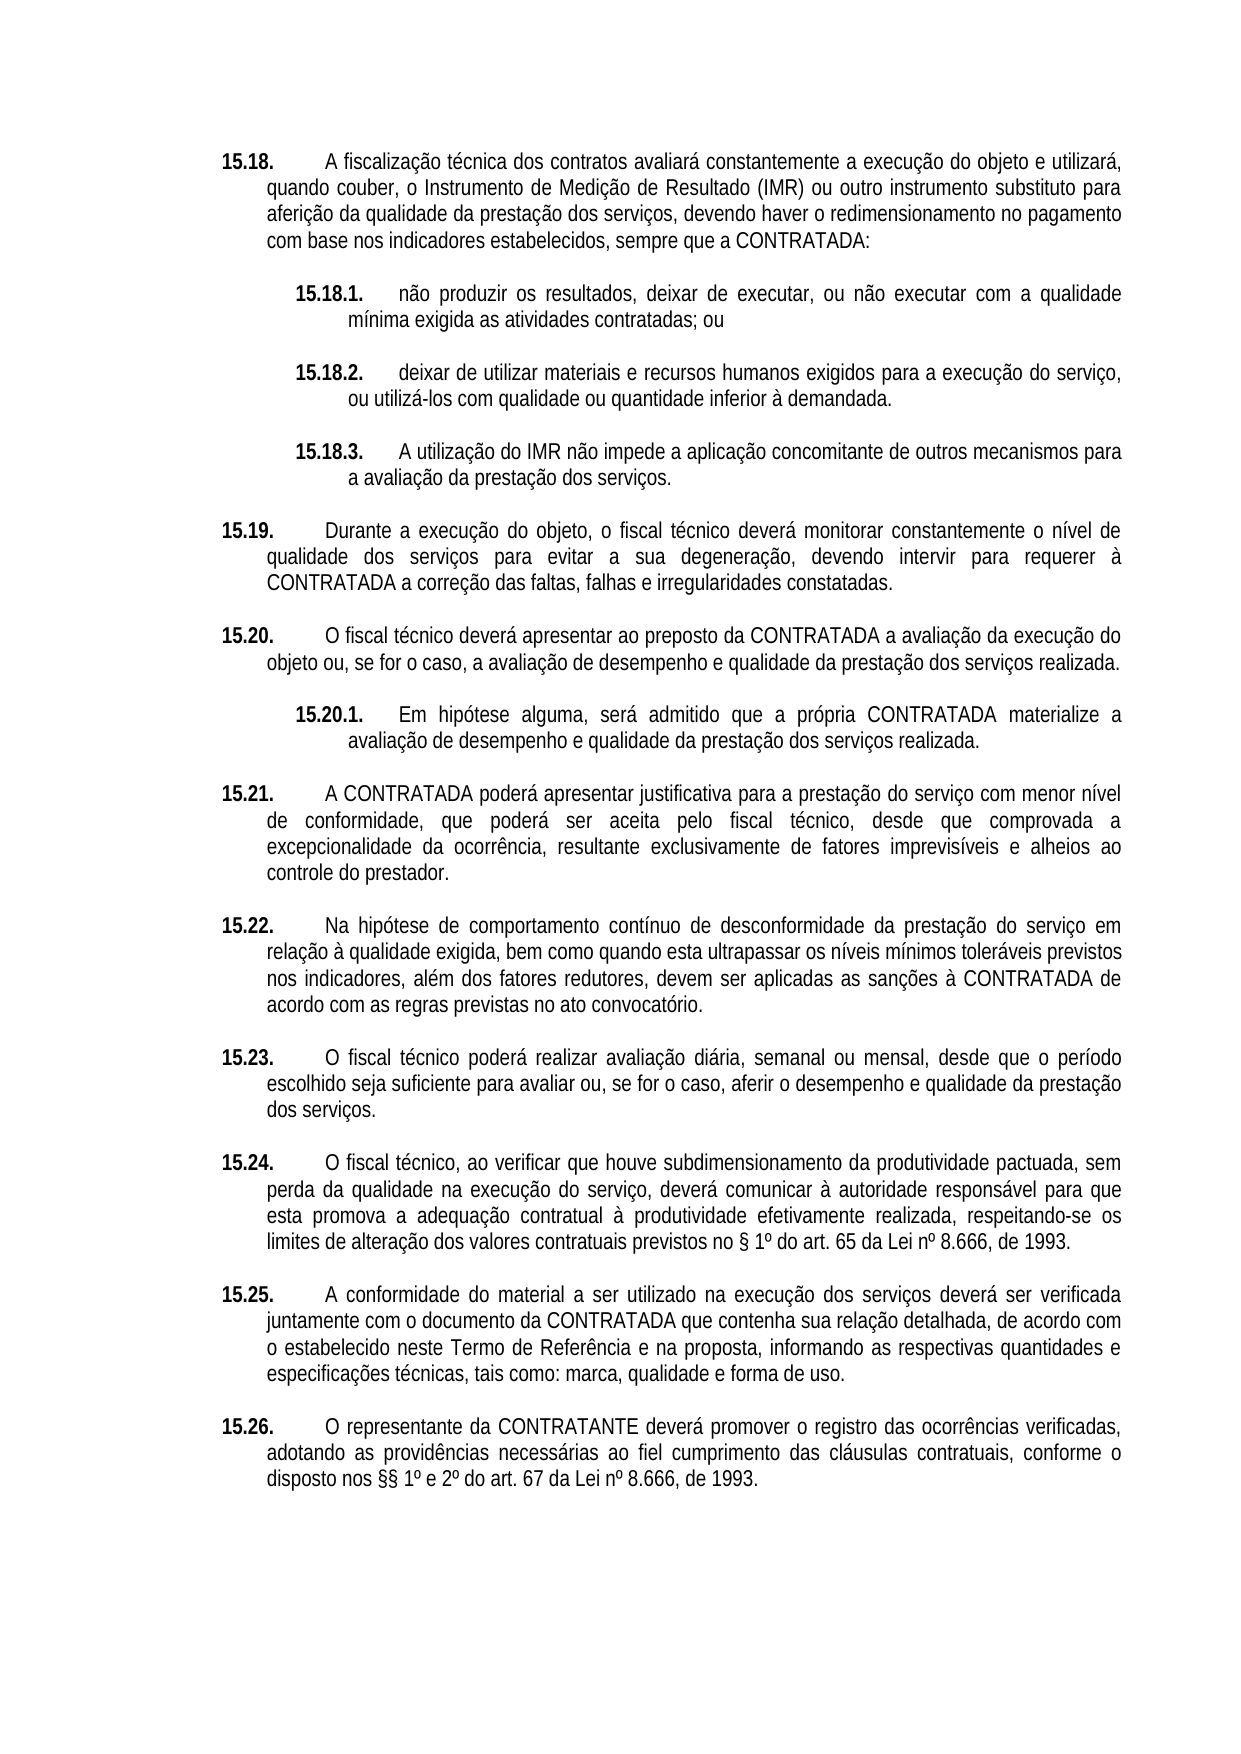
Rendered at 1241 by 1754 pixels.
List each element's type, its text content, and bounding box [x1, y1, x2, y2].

list Na hipótese de comportamento contínuo de desconformidade da prestação do serviço em relação à qualidade exigida, bem como quando esta ultrapassar os níveis mínimos toleráveis previstos nos indicadores, além dos fatores redutores, devem ser aplicadas as sanções à CONTRATADA de acordo com as regras previstas no ato convocatório. [222, 912, 1122, 1017]
list não produzir os resultados, deixar de executar, ou não executar com a qualidade mínima exigida as atividades contratadas; ou [295, 279, 1122, 332]
list A CONTRATADA poderá apresentar justificativa para a prestação do serviço com menor nível de conformidade, que poderá ser aceita pelo fiscal técnico, desde que comprovada a excepcionalidade da ocorrência, resultante exclusivamente de fatores imprevisíveis e alheios ao controle do prestador. [222, 780, 1122, 886]
list O fiscal técnico, ao verificar que houve subdimensionamento da produtividade pactuada, sem perda da qualidade na execução do serviço, deverá comunicar à autoridade responsável para que esta promova a adequação contratual à produtividade efetivamente realizada, respeitando-se os limites de alteração dos valores contratuais previstos no § 1º do art. 65 da Lei nº 8.666, de 1993. [222, 1149, 1122, 1254]
list A utilização do IMR não impede a aplicação concomitante de outros mecanismos para a avaliação da prestação dos serviços. [295, 438, 1122, 490]
list Em hipótese alguma, será admitido que a própria CONTRATADA materialize a avaliação de desempenho e qualidade da prestação dos serviços realizada. [295, 701, 1122, 754]
list O representante da CONTRATANTE deverá promover o registro das ocorrências verificadas, adotando as providências necessárias ao fiel cumprimento das cláusulas contratuais, conforme o disposto nos §§ 1º e 2º do art. 67 da Lei nº 8.666, de 1993. [222, 1413, 1122, 1492]
list O fiscal técnico deverá apresentar ao preposto da CONTRATADA a avaliação da execução do objeto ou, se for o caso, a avaliação de desempenho e qualidade da prestação dos serviços realizada. [222, 622, 1122, 675]
list deixar de utilizar materiais e recursos humanos exigidos para a execução do serviço, ou utilizá-los com qualidade ou quantidade inferior à demandada. [295, 358, 1122, 411]
list O fiscal técnico poderá realizar avaliação diária, semanal ou mensal, desde que o período escolhido seja suficiente para avaliar ou, se for o caso, aferir o desempenho e qualidade da prestação dos serviços. [222, 1044, 1122, 1123]
list Durante a execução do objeto, o fiscal técnico deverá monitorar constantemente o nível de qualidade dos serviços para evitar a sua degeneração, devendo intervir para requerer à CONTRATADA a correção das faltas, falhas e irregularidades constatadas. [222, 517, 1122, 596]
list A conformidade do material a ser utilizado na execução dos serviços deverá ser verificada juntamente com o documento da CONTRATADA que contenha sua relação detalhada, de acordo com o estabelecido neste Termo de Referência e na proposta, informando as respectivas quantidades e especificações técnicas, tais como: marca, qualidade e forma de uso. [222, 1281, 1122, 1386]
list A fiscalização técnica dos contratos avaliará constantemente a execução do objeto e utilizará, quando couber, o Instrumento de Medição de Resultado (IMR) ou outro instrumento substituto para aferição da qualidade da prestação dos serviços, devendo haver o redimensionamento no pagamento com base nos indicadores estabelecidos, sempre que a CONTRATADA: [222, 148, 1122, 253]
